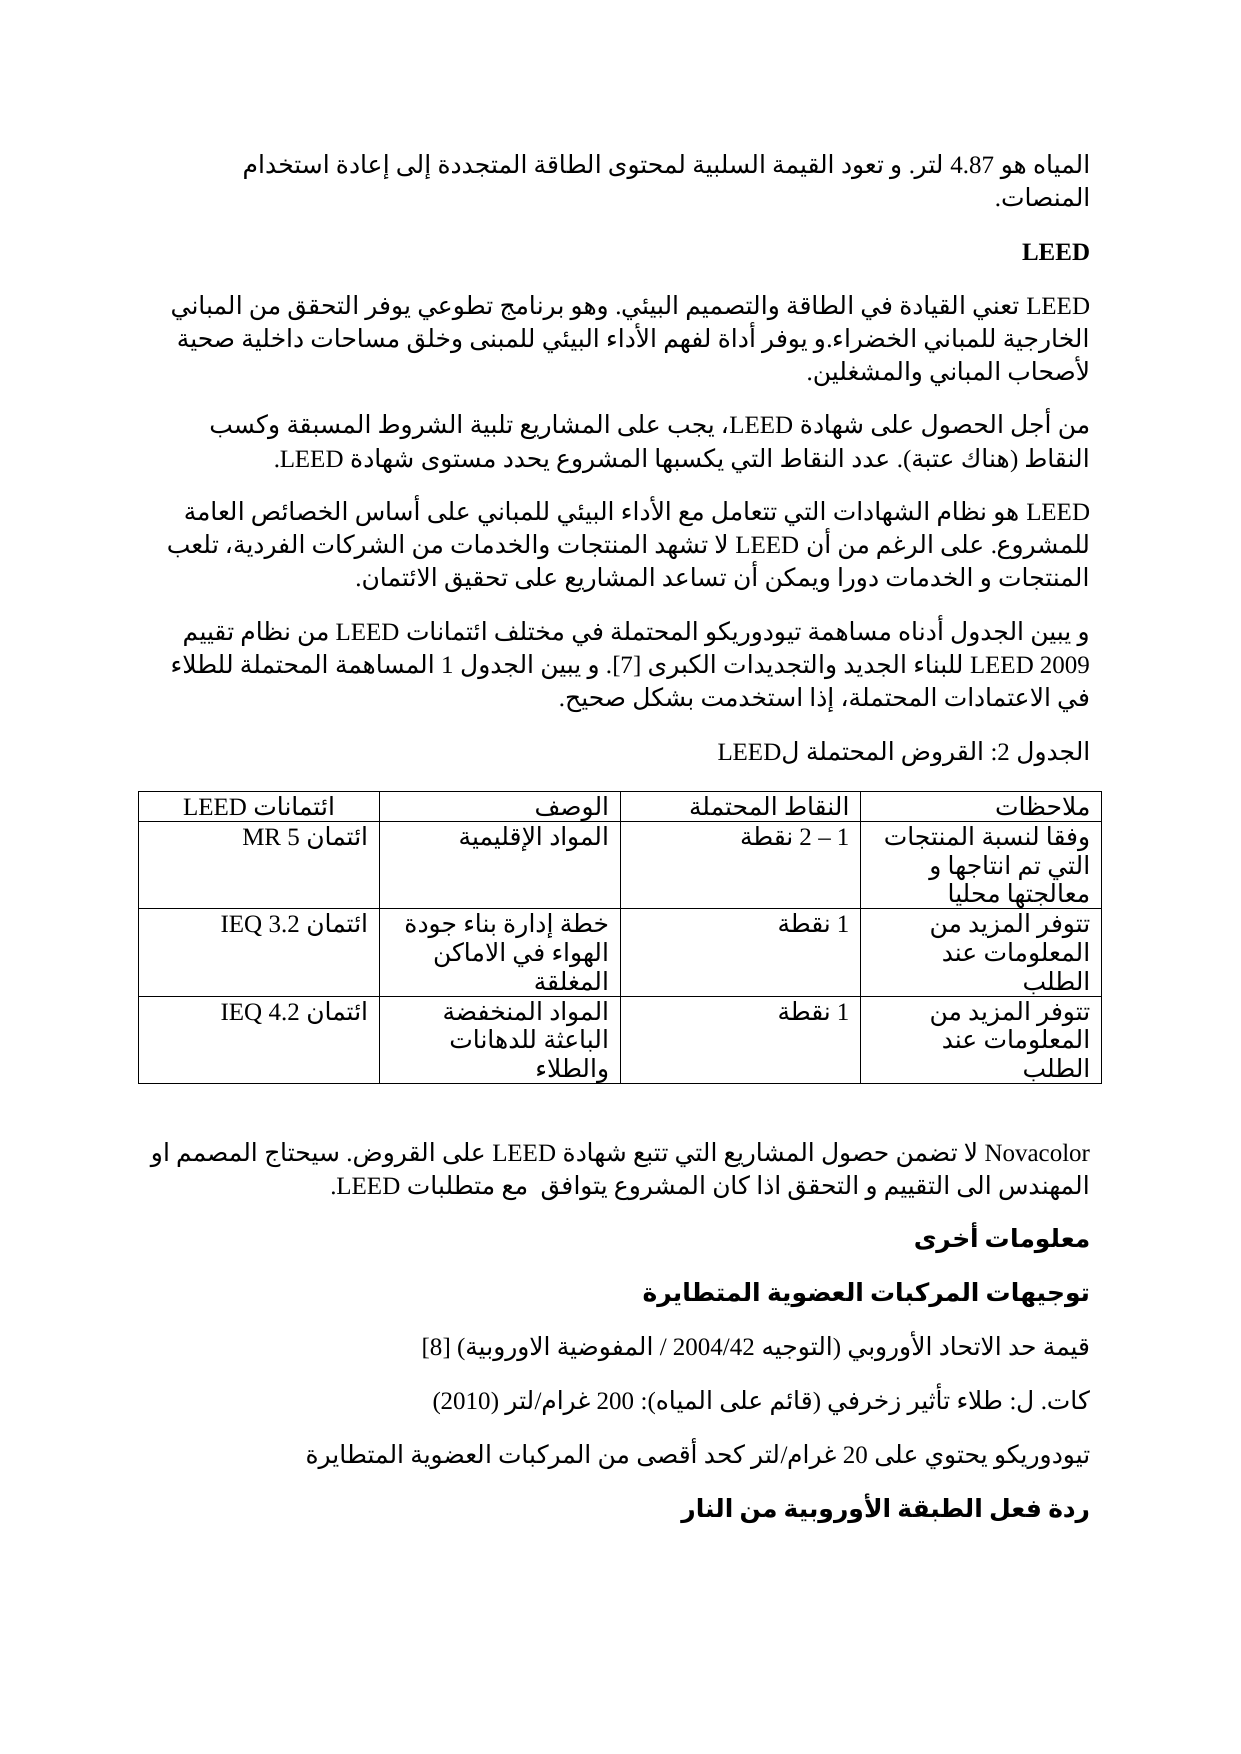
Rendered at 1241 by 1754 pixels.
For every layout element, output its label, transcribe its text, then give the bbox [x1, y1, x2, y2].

table_header النقاط المحتملة [621, 792, 860, 821]
text LEED هو نظام الشهادات التي تتعامل مع الأداء البيئي للمباني على أساس الخصائص العامة للمشروع. على الرغم من أن LEED لا تشهد المنتجات والخدمات من الشركات الفردية، تلعب المنتجات و الخدمات دورا ويمكن أن تساعد المشاريع على تحقيق الائتمان. [150, 497, 1090, 592]
table_cell ائتمان MR 5 [139, 822, 379, 908]
text LEED تعني القيادة في الطاقة والتصميم البيئي. وهو برنامج تطوعي يوفر التحقق من المباني الخارجية للمباني الخضراء.و يوفر أداة لفهم الأداء البيئي للمبنى وخلق مساحات داخلية صحية لأصحاب المباني والمشغلين. [150, 291, 1090, 386]
table_cell تتوفر المزيد من المعلومات عند الطلب [861, 909, 1101, 996]
table_cell المواد الإقليمية [380, 822, 620, 908]
table_cell المواد المنخفضة الباعثة للدهانات والطلاء [380, 997, 620, 1083]
table_cell 1 نقطة [621, 909, 860, 996]
table_cell تتوفر المزيد من المعلومات عند الطلب [861, 997, 1101, 1083]
text LEED [150, 237, 1090, 266]
text قيمة حد الاتحاد الأوروبي (التوجيه 2004/42 / المفوضية الاوروبية) [8] [150, 1332, 1090, 1361]
table_cell ائتمان IEQ 3.2 [139, 909, 379, 996]
table_cell وفقا لنسبة المنتجات التي تم انتاجها و معالجتها محليا [861, 822, 1101, 908]
text ردة فعل الطبقة الأوروبية من النار [150, 1494, 1090, 1523]
text Novacolor لا تضمن حصول المشاريع التي تتبع شهادة LEED على القروض. سيحتاج المصمم او المهندس الى التقييم و التحقق اذا كان المشروع يتوافق مع متطلبات LEED. [150, 1138, 1090, 1199]
table_header الوصف [380, 792, 620, 821]
text توجيهات المركبات العضوية المتطايرة [150, 1278, 1090, 1307]
table_cell ائتمان IEQ 4.2 [139, 997, 379, 1083]
table_cell خطة إدارة بناء جودة الهواء في الاماكن المغلقة [380, 909, 620, 996]
table_header ائتمانات LEED [139, 792, 379, 821]
text من أجل الحصول على شهادة LEED، يجب على المشاريع تلبية الشروط المسبقة وكسب النقاط (هناك عتبة). عدد النقاط التي يكسبها المشروع يحدد مستوى شهادة LEED. [150, 411, 1090, 472]
table_header ملاحظات [861, 792, 1101, 821]
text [150, 150, 1090, 212]
text كات. ل: طلاء تأثير زخرفي (قائم على المياه): 200 غرام/لتر (2010) [150, 1386, 1090, 1415]
text الجدول 2: القروض المحتملة لLEED [150, 737, 1090, 766]
table_cell 1 نقطة [621, 997, 860, 1083]
text تيودوريكو يحتوي على 20 غرام/لتر كحد أقصى من المركبات العضوية المتطايرة [150, 1440, 1090, 1469]
table_cell 1 – 2 نقطة [621, 822, 860, 908]
text معلومات أخرى [150, 1224, 1090, 1253]
text و يبين الجدول أدناه مساهمة تيودوريكو المحتملة في مختلف ائتمانات LEED من نظام تقييم LEED 2009 للبناء الجديد والتجديدات الكبرى [7]. و يبين الجدول 1 المساهمة المحتملة للطلاء في الاعتمادات المحتملة، إذا استخدمت بشكل صحيح. [150, 617, 1090, 712]
